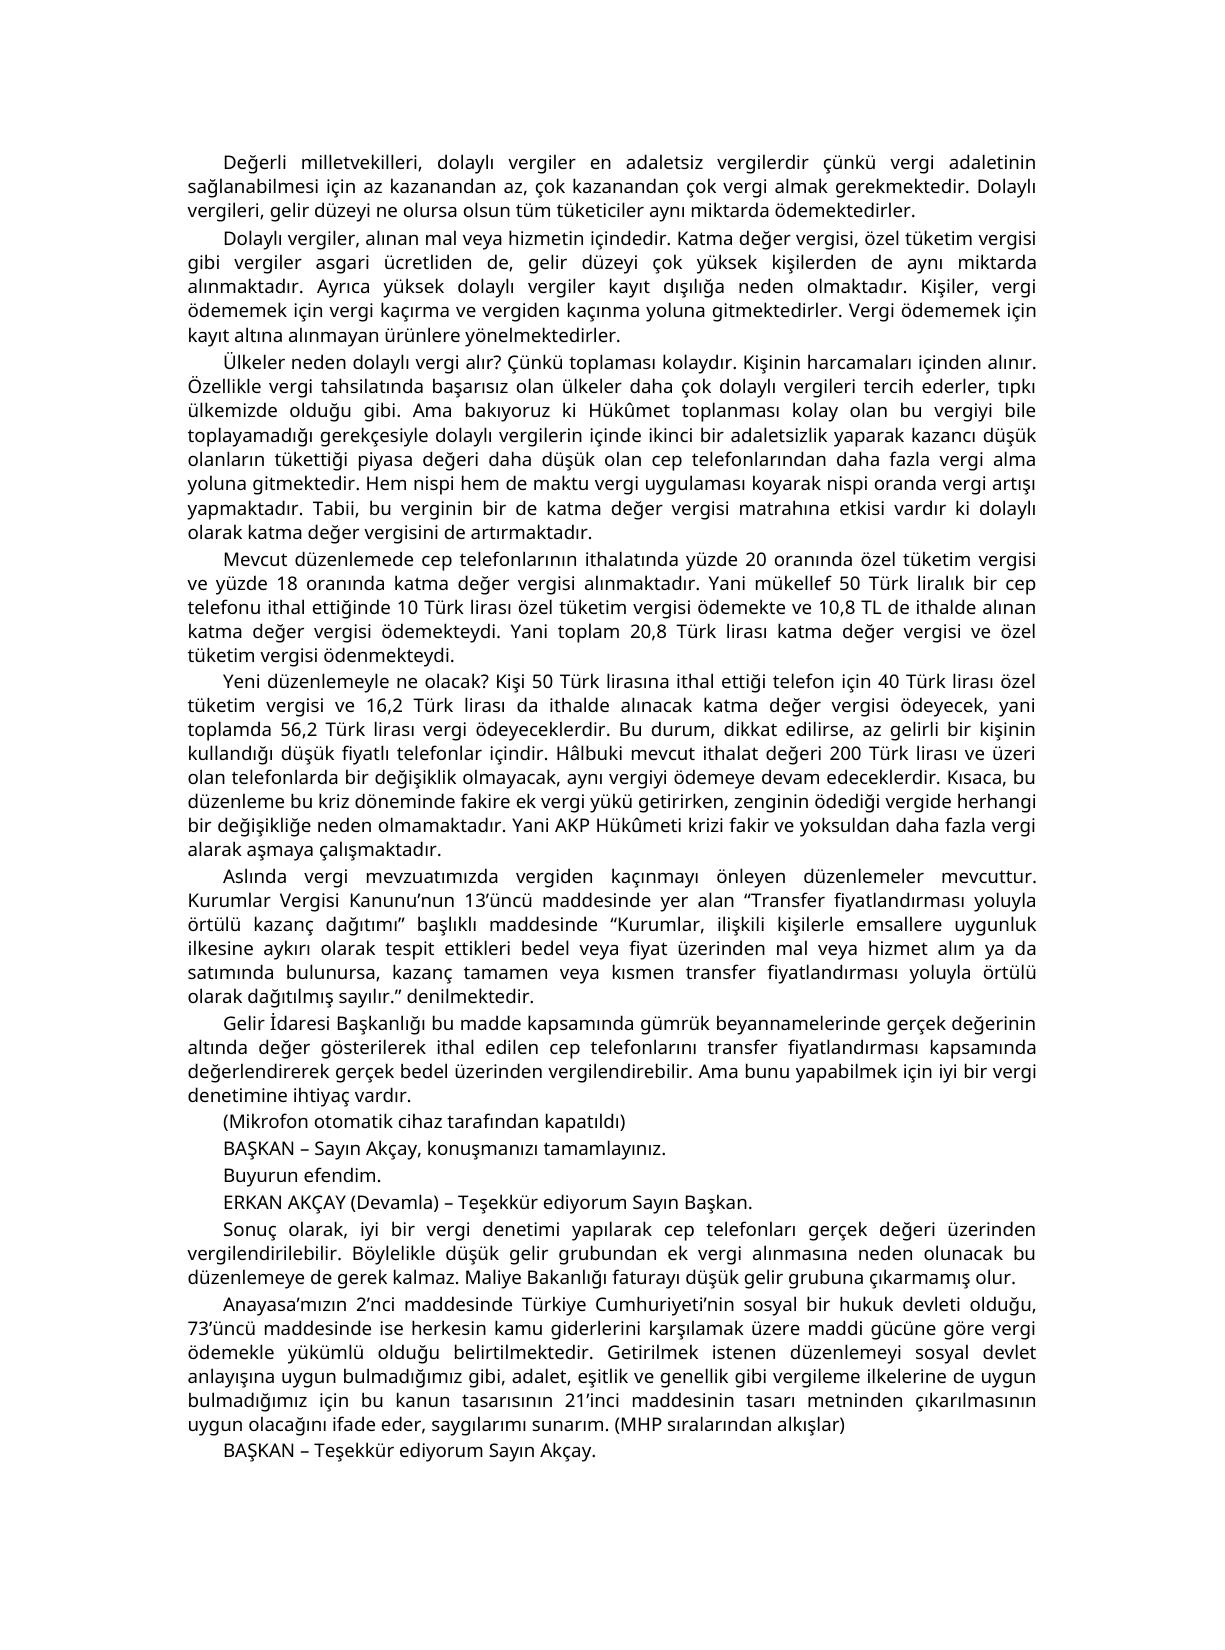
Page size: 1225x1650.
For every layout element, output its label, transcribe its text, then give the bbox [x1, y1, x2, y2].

text Anayasa’mızın 2’nci maddesinde Türkiye Cumhuriyeti’nin sosyal bir hukuk devleti olduğu, 73’üncü maddesinde ise herkesin kamu giderlerini karşılamak üzere maddi gücüne göre vergi ödemekle yükümlü olduğu belirtilmektedir. Getirilmek istenen düzenlemeyi sosyal devlet anlayışına uygun bulmadığımız gibi, adalet, eşitlik ve genellik gibi vergileme ilkelerine de uygun bulmadığımız için bu kanun tasarısının 21’inci maddesinin tasarı metninden çıkarılmasının uygun olacağını ifade eder, saygılarımı sunarım. (MHP sıralarından alkışlar) [187, 1292, 1037, 1436]
text Mevcut düzenlemede cep telefonlarının ithalatında yüzde 20 oranında özel tüketim vergisi ve yüzde 18 oranında katma değer vergisi alınmaktadır. Yani mükellef 50 Türk liralık bir cep telefonu ithal ettiğinde 10 Türk lirası özel tüketim vergisi ödemekte ve 10,8 TL de ithalde alınan katma değer vergisi ödemekteydi. Yani toplam 20,8 Türk lirası katma değer vergisi ve özel tüketim vergisi ödenmekteydi. [187, 547, 1037, 667]
text Sonuç olarak, iyi bir vergi denetimi yapılarak cep telefonları gerçek değeri üzerinden vergilendirilebilir. Böylelikle düşük gelir grubundan ek vergi alınmasına neden olunacak bu düzenlemeye de gerek kalmaz. Maliye Bakanlığı faturayı düşük gelir grubuna çıkarmamış olur. [187, 1217, 1037, 1289]
text Buyurun efendim. [187, 1163, 1037, 1187]
text BAŞKAN – Teşekkür ediyorum Sayın Akçay. [187, 1439, 1037, 1463]
text ERKAN AKÇAY (Devamla) – Teşekkür ediyorum Sayın Başkan. [187, 1190, 1037, 1214]
text Ülkeler neden dolaylı vergi alır? Çünkü toplaması kolaydır. Kişinin harcamaları içinden alınır. Özellikle vergi tahsilatında başarısız olan ülkeler daha çok dolaylı vergileri tercih ederler, tıpkı ülkemizde olduğu gibi. Ama bakıyoruz ki Hükûmet toplanması kolay olan bu vergiyi bile toplayamadığı gerekçesiyle dolaylı vergilerin içinde ikinci bir adaletsizlik yaparak kazancı düşük olanların tükettiği piyasa değeri daha düşük olan cep telefonlarından daha fazla vergi alma yoluna gitmektedir. Hem nispi hem de maktu vergi uygulaması koyarak nispi oranda vergi artışı yapmaktadır. Tabii, bu verginin bir de katma değer vergisi matrahına etkisi vardır ki dolaylı olarak katma değer vergisini de artırmaktadır. [187, 350, 1037, 544]
text Gelir İdaresi Başkanlığı bu madde kapsamında gümrük beyannamelerinde gerçek değerinin altında değer gösterilerek ithal edilen cep telefonlarını transfer fiyatlandırması kapsamında değerlendirerek gerçek bedel üzerinden vergilendirebilir. Ama bunu yapabilmek için iyi bir vergi denetimine ihtiyaç vardır. [187, 1011, 1037, 1107]
text Dolaylı vergiler, alınan mal veya hizmetin içindedir. Katma değer vergisi, özel tüketim vergisi gibi vergiler asgari ücretliden de, gelir düzeyi çok yüksek kişilerden de aynı miktarda alınmaktadır. Ayrıca yüksek dolaylı vergiler kayıt dışılığa neden olmaktadır. Kişiler, vergi ödememek için vergi kaçırma ve vergiden kaçınma yoluna gitmektedirler. Vergi ödememek için kayıt altına alınmayan ürünlere yönelmektedirler. [187, 226, 1037, 347]
text Yeni düzenlemeyle ne olacak? Kişi 50 Türk lirasına ithal ettiği telefon için 40 Türk lirası özel tüketim vergisi ve 16,2 Türk lirası da ithalde alınacak katma değer vergisi ödeyecek, yani toplamda 56,2 Türk lirası vergi ödeyeceklerdir. Bu durum, dikkat edilirse, az gelirli bir kişinin kullandığı düşük fiyatlı telefonlar içindir. Hâlbuki mevcut ithalat değeri 200 Türk lirası ve üzeri olan telefonlarda bir değişiklik olmayacak, aynı vergiyi ödemeye devam edeceklerdir. Kısaca, bu düzenleme bu kriz döneminde fakire ek vergi yükü getirirken, zenginin ödediği vergide herhangi bir değişikliğe neden olmamaktadır. Yani AKP Hükûmeti krizi fakir ve yoksuldan daha fazla vergi alarak aşmaya çalışmaktadır. [187, 670, 1037, 861]
text Aslında vergi mevzuatımızda vergiden kaçınmayı önleyen düzenlemeler mevcuttur. Kurumlar Vergisi Kanunu’nun 13’üncü maddesinde yer alan “Transfer fiyatlandırması yoluyla örtülü kazanç dağıtımı” başlıklı maddesinde “Kurumlar, ilişkili kişilerle emsallere uygunluk ilkesine aykırı olarak tespit ettikleri bedel veya fiyat üzerinden mal veya hizmet alım ya da satımında bulunursa, kazanç tamamen veya kısmen transfer fiyatlandırması yoluyla örtülü olarak dağıtılmış sayılır.” denilmektedir. [187, 864, 1037, 1008]
text Değerli milletvekilleri, dolaylı vergiler en adaletsiz vergilerdir çünkü vergi adaletinin sağlanabilmesi için az kazanandan az, çok kazanandan çok vergi almak gerekmektedir. Dolaylı vergileri, gelir düzeyi ne olursa olsun tüm tüketiciler aynı miktarda ödemektedirler. [187, 150, 1037, 223]
text (Mikrofon otomatik cihaz tarafından kapatıldı) [187, 1110, 1037, 1134]
text BAŞKAN – Sayın Akçay, konuşmanızı tamamlayınız. [187, 1137, 1037, 1161]
